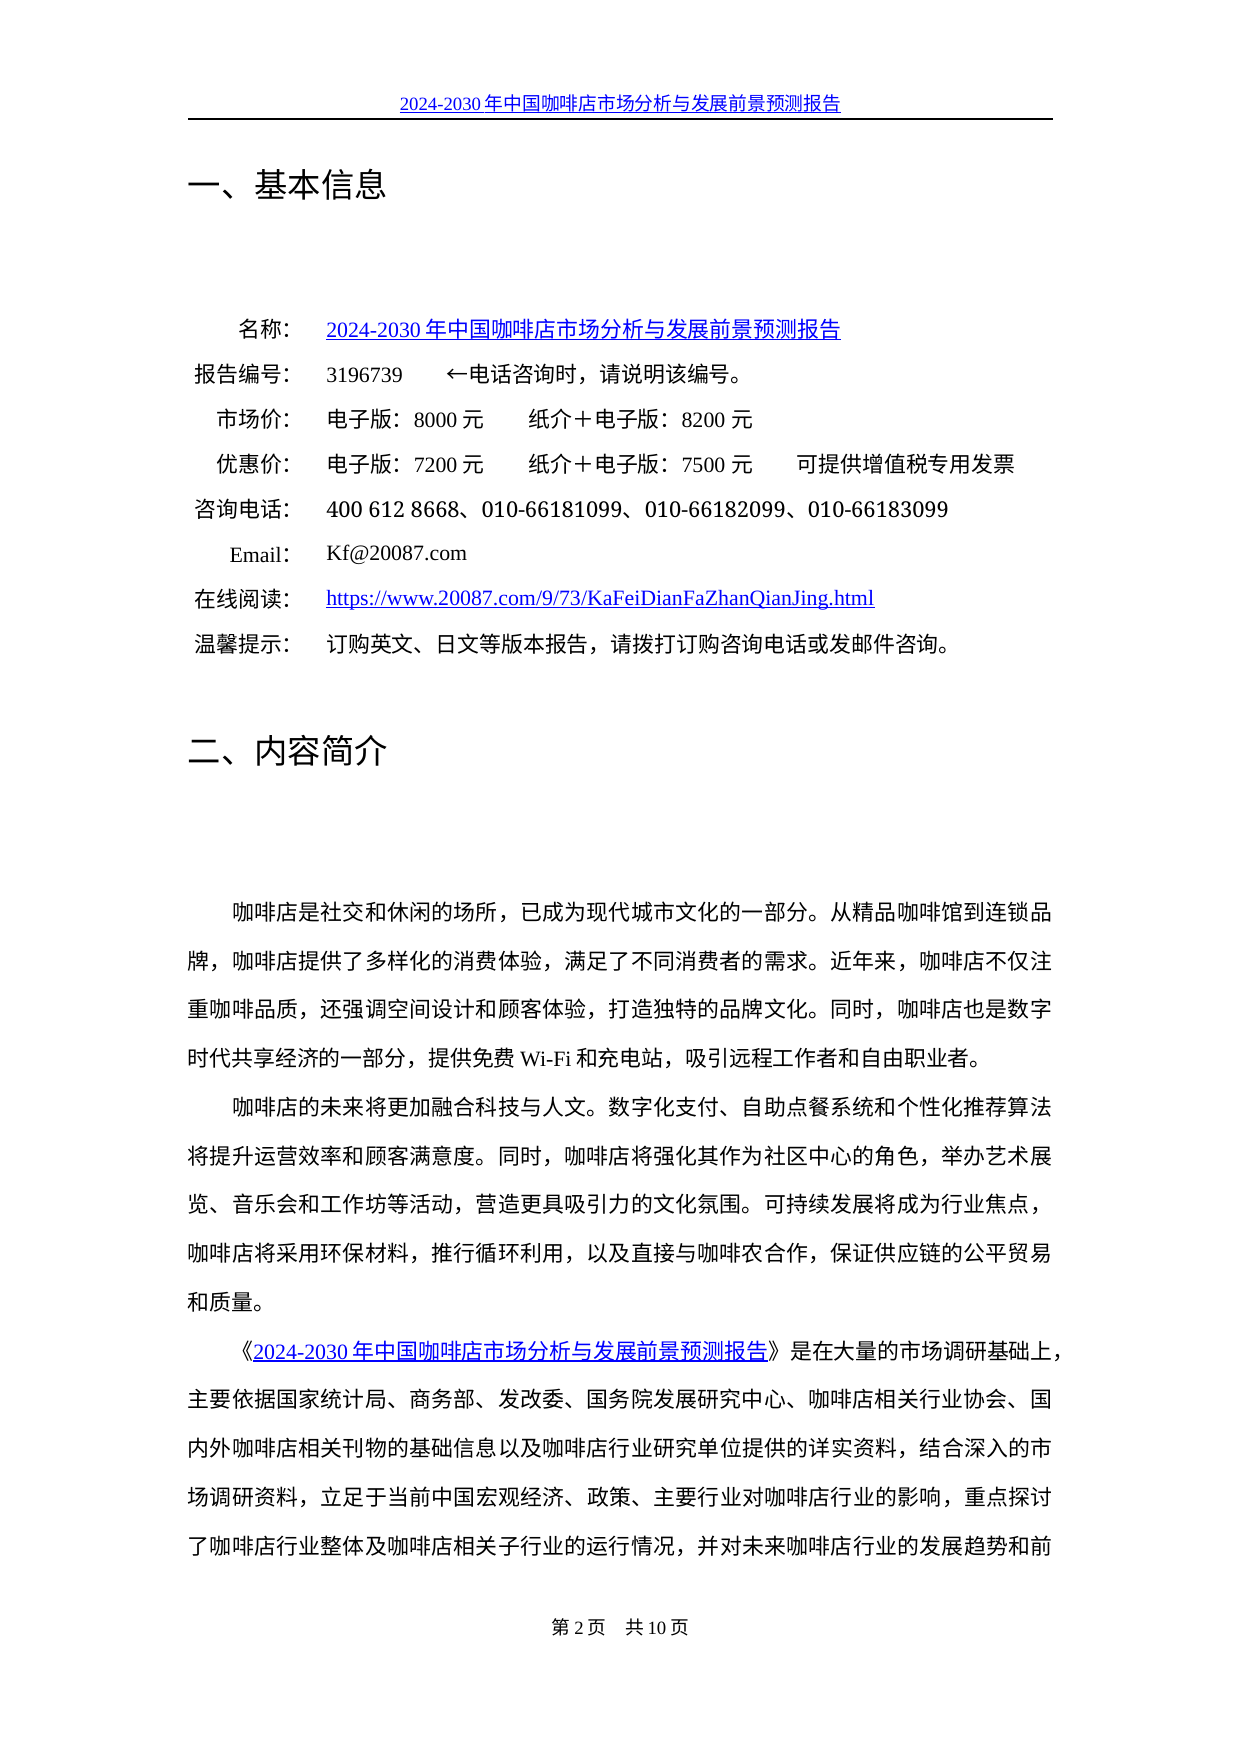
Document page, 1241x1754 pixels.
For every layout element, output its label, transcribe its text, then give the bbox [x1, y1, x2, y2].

table_cell Email： [167, 537, 315, 582]
title 一、基本信息 [187, 150, 1053, 215]
table_cell 在线阅读： [167, 582, 315, 627]
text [187, 894, 1053, 1561]
table_cell 订购英文、日文等版本报告，请拨打订购咨询电话或发邮件咨询。 [315, 627, 1073, 672]
table_cell Kf@20087.com [315, 537, 1073, 582]
table_cell 优惠价： [167, 447, 315, 492]
table_header 名称： [167, 312, 315, 357]
table_header 2024-2030年中国咖啡店市场分析与发展前景预测报告 [315, 312, 1073, 357]
table_cell 咨询电话： [167, 492, 315, 537]
table_cell 温馨提示： [167, 627, 315, 672]
table_cell 电子版：7200 元 纸介＋电子版：7500 元 可提供增值税专用发票 [315, 447, 1073, 492]
table_cell 市场价： [167, 402, 315, 447]
table_cell 报告编号： [167, 357, 315, 402]
table_cell 400 612 8668、010-66181099、010-66182099、010-66183099 [315, 492, 1073, 537]
table_cell 电子版：8000 元 纸介＋电子版：8200 元 [315, 402, 1073, 447]
table_cell [315, 582, 1073, 627]
title 二、内容简介 [187, 717, 1053, 782]
table_cell 3196739 ←电话咨询时，请说明该编号。 [315, 357, 1073, 402]
